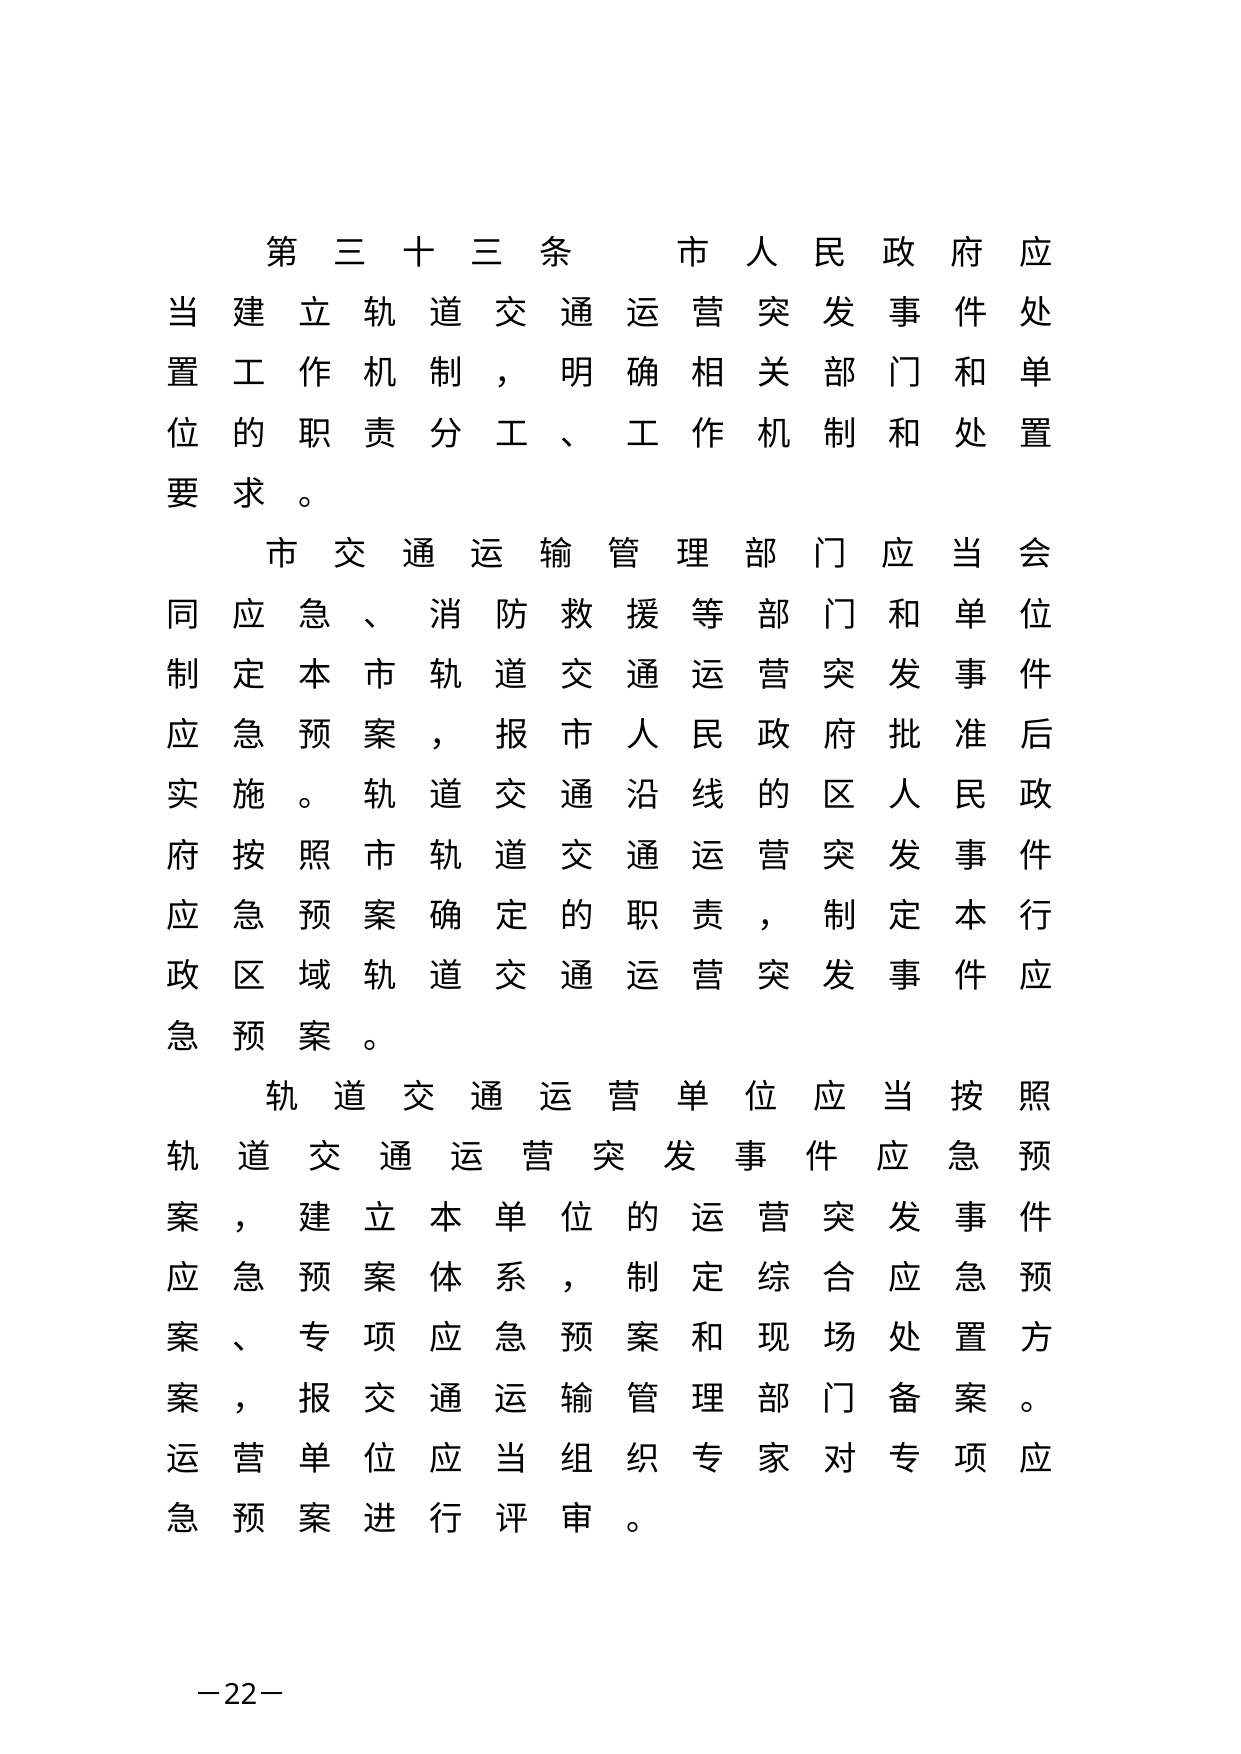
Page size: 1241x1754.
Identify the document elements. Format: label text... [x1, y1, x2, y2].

text 轨道交通运营单位应当按照轨道交通运营突发事件应急预案，建立本单位的运营突发事件应急预案体系，制定综合应急预案、专项应急预案和现场处置方案，报交通运输管理部门备案。运营单位应当组织专家对专项应急预案进行评审。 [167, 1064, 1085, 1546]
text 第三十三条 市人民政府应当建立轨道交通运营突发事件处置工作机制，明确相关部门和单位的职责分工、工作机制和处置要求。 [167, 219, 1085, 521]
text 市交通运输管理部门应当会同应急、消防救援等部门和单位制定本市轨道交通运营突发事件应急预案，报市人民政府批准后实施。轨道交通沿线的区人民政府按照市轨道交通运营突发事件应急预案确定的职责，制定本行政区域轨道交通运营突发事件应急预案。 [167, 521, 1085, 1064]
